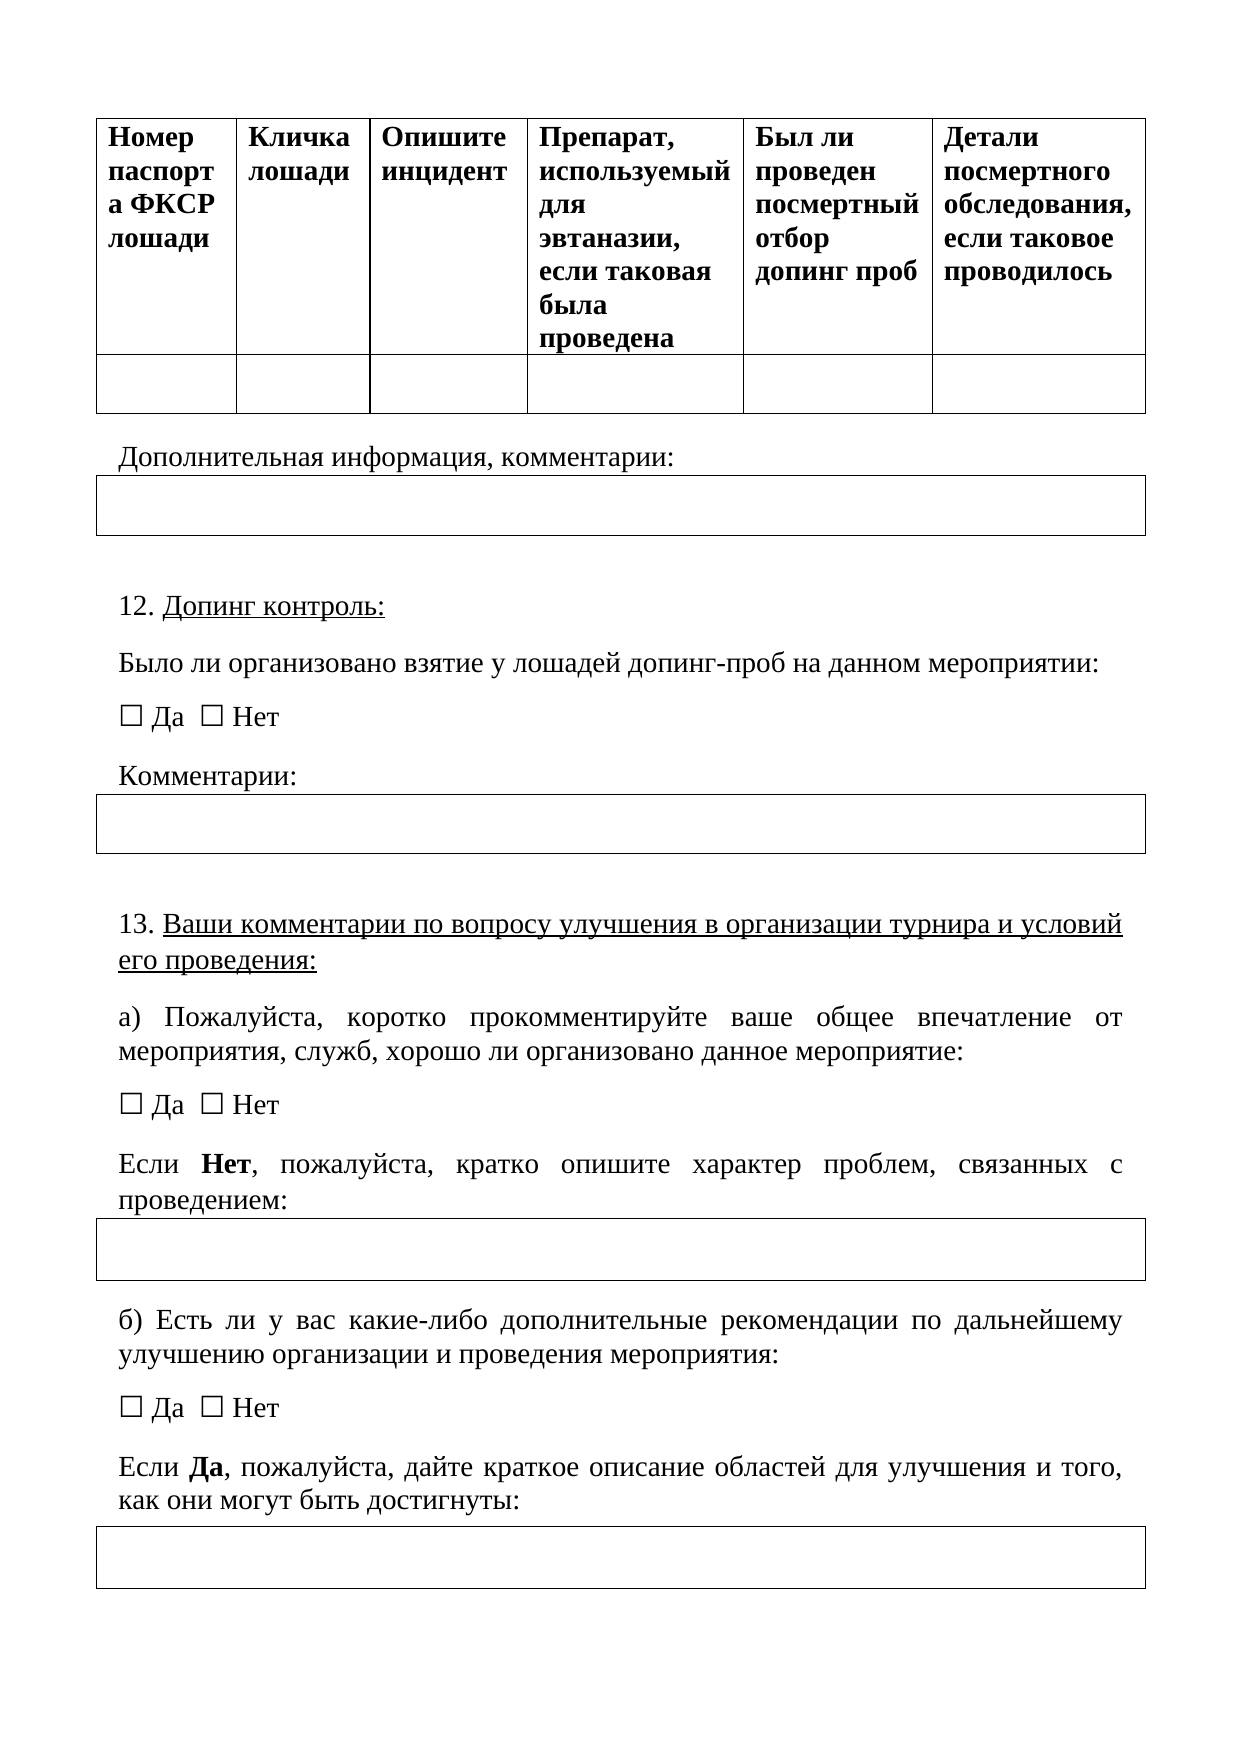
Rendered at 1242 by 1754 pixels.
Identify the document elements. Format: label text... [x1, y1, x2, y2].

table_cell [933, 355, 1145, 413]
table_header Опишите инцидент [371, 119, 527, 354]
text Было ли организовано взятие у лошадей допинг-проб на данном мероприятии: [118, 645, 1123, 678]
table_header Препарат, используемый для эвтаназии, если таковая была проведена [528, 119, 743, 354]
table_header Кличка лошади [237, 119, 369, 354]
table_header Номер паспорта ФКСР лошади [97, 119, 236, 354]
text б) Есть ли у вас какие-либо дополнительные рекомендации по дальнейшему улучшению организации и проведения мероприятия: [118, 1302, 1123, 1369]
table_header [97, 795, 1145, 853]
table_header [97, 476, 1145, 535]
text ☐ Да ☐ Нет [118, 1087, 1123, 1121]
table_cell [371, 355, 527, 413]
table_header Детали посмертного обследования, если таковое проводилось [933, 119, 1145, 354]
text а) Пожалуйста, коротко прокомментируйте ваше общее впечатление от мероприятия, служб, хорошо ли организовано данное мероприятие: [118, 999, 1123, 1066]
table_header [97, 1527, 1145, 1588]
table_cell [97, 355, 236, 413]
table_cell [528, 355, 743, 413]
list Ваши комментарии по вопросу улучшения в организации турнира и условий его проведения: [118, 906, 1123, 976]
table_cell [744, 355, 932, 413]
table_header Был ли проведен посмертный отбор допинг проб [744, 119, 932, 354]
text Если Да, пожалуйста, дайте краткое описание областей для улучшения и того, как они могут быть достигнуты: [118, 1449, 1123, 1516]
table_header [97, 1219, 1145, 1280]
text ☐ Да ☐ Нет [118, 699, 1123, 733]
text Если Нет, пожалуйста, кратко опишите характер проблем, связанных с проведением: [118, 1146, 1123, 1216]
table_cell [237, 355, 369, 413]
text Комментарии: [118, 758, 1123, 791]
text ☐ Да ☐ Нет [118, 1390, 1123, 1424]
text Дополнительная информация, комментарии: [118, 439, 1123, 473]
list Допинг контроль: [118, 588, 1123, 621]
